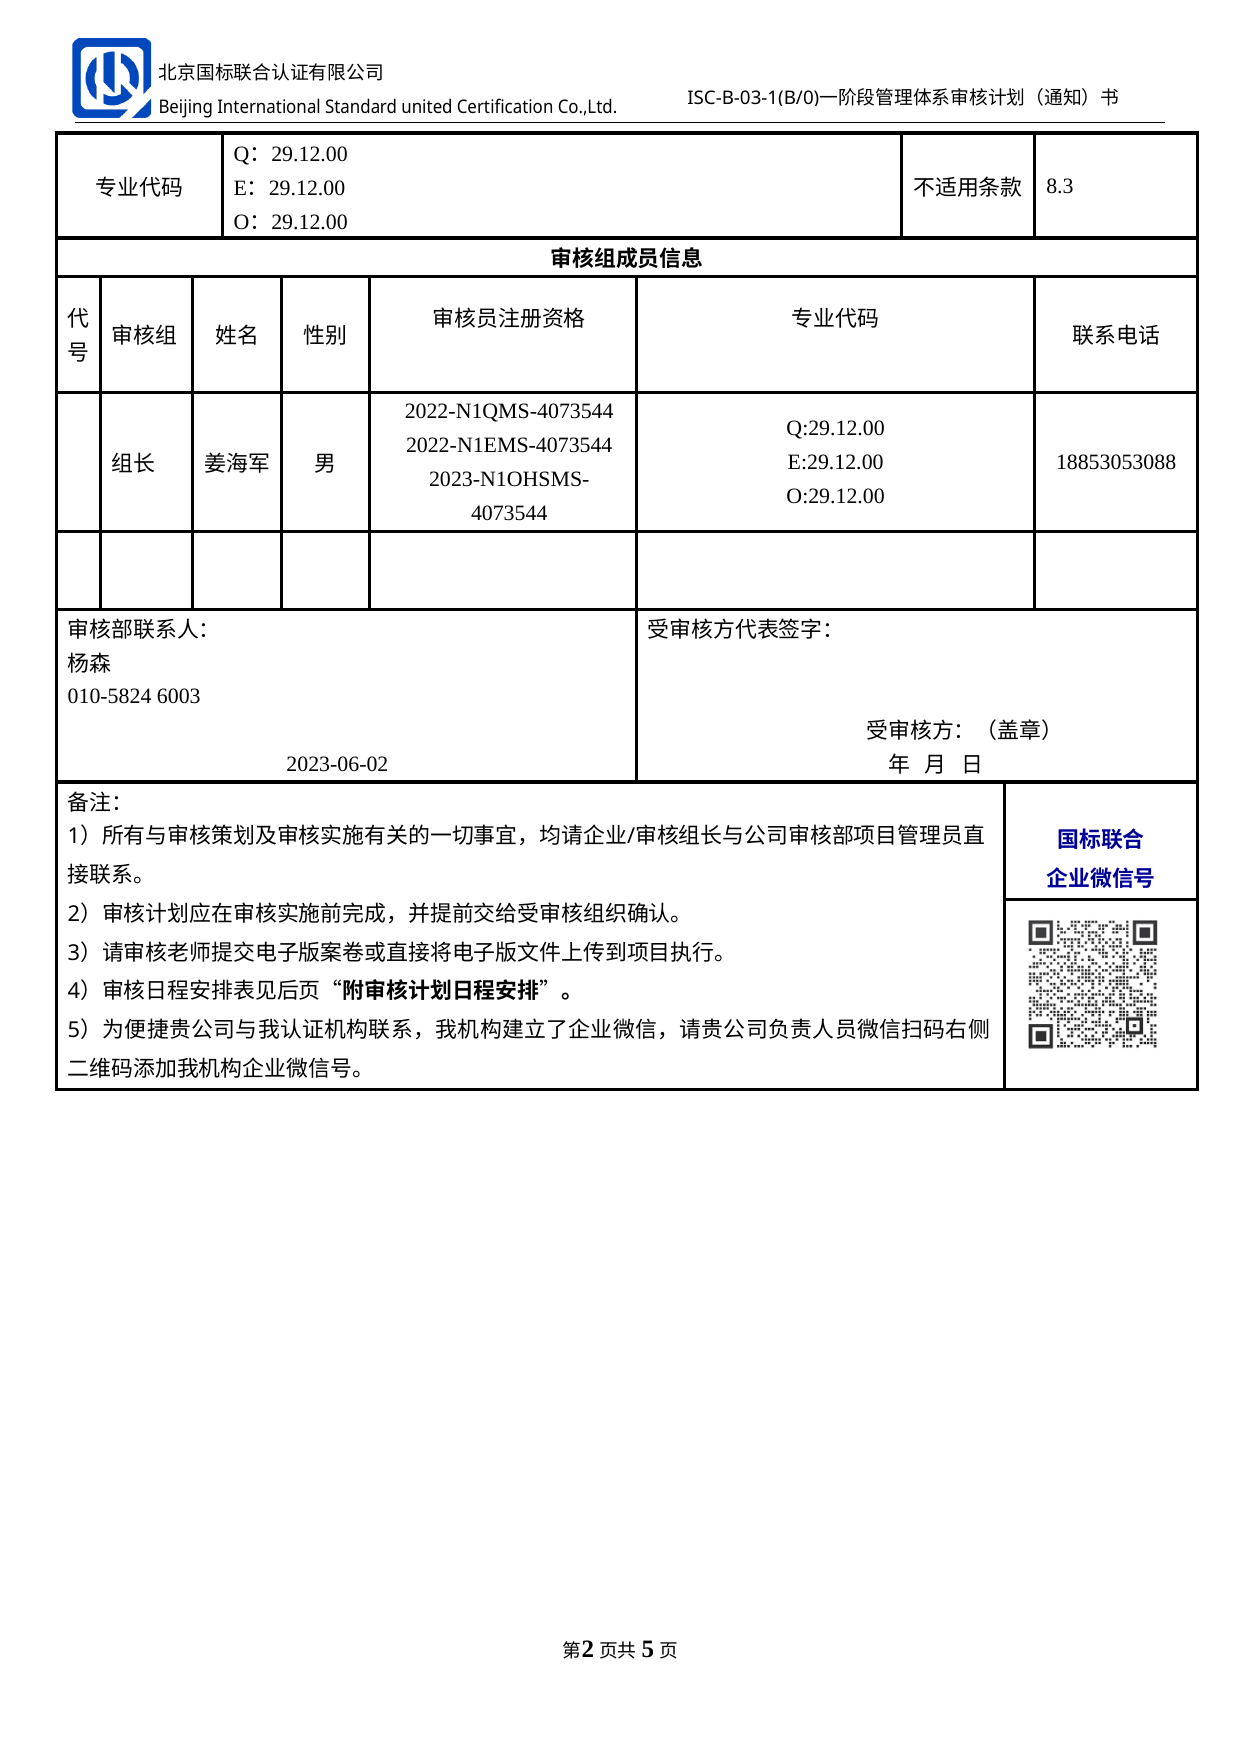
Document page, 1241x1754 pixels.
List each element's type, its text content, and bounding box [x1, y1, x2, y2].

table_cell [1036, 533, 1196, 607]
picture [1020, 914, 1166, 1058]
table_cell 专业代码 [638, 278, 1033, 391]
table_cell [371, 533, 635, 607]
table_cell 2022-N1QMS-4073544 2022-N1EMS-4073544 2023-N1OHSMS-4073544 [371, 394, 635, 529]
table_cell [102, 533, 191, 607]
table_cell 组长 [102, 394, 191, 529]
table_cell 备注： 1）所有与审核策划及审核实施有关的一切事宜，均请企业/审核组长与公司审核部项目管理员直接联系。 2）审核计划应在审核实施前完成，并提前交给受审核组织确认。 3）请审核老师提交电子版案卷或直接将电子版文件上传到项目执行。 4）审核日程安排表见后页“附审核计划日程安排”。 5）为便捷贵公司与我认证机构联系，我机构建立了企业微信，请贵公司负责人员微信扫码右侧二维码添加我机构企业微信号。 [58, 784, 1003, 1088]
table_cell 受审核方代表签字： 受审核方：（盖章） 年 月 日 [638, 611, 1196, 780]
table_cell [58, 394, 99, 529]
table_cell 审核组 [102, 278, 191, 391]
table_cell 姓名 [194, 278, 280, 391]
table_cell [194, 533, 280, 607]
table_cell Q：29.12.00 E：29.12.00 O：29.12.00 [224, 135, 900, 236]
table_cell 代号 [58, 278, 99, 391]
table_cell 审核员注册资格 [371, 278, 635, 391]
table_cell [58, 533, 99, 607]
table_cell 18853053088 [1036, 394, 1196, 529]
table_cell Q:29.12.00 E:29.12.00 O:29.12.00 [638, 394, 1033, 529]
picture [72, 38, 152, 118]
table_cell 男 [283, 394, 368, 529]
table_cell 审核部联系人： 杨森 010-5824 6003 2023-06-02 [58, 611, 635, 780]
table_cell 不适用条款 [903, 135, 1033, 236]
table_cell [283, 533, 368, 607]
table_cell 联系电话 [1036, 278, 1196, 391]
table_cell [638, 533, 1033, 607]
table_cell 审核组成员信息 [58, 240, 1196, 274]
table_cell 国标联合 企业微信号 [1006, 784, 1196, 898]
table_cell 专业代码 [58, 135, 221, 236]
table_cell 性别 [283, 278, 368, 391]
table_cell 姜海军 [194, 394, 280, 529]
table_cell [1006, 901, 1196, 1088]
table_cell 8.3 [1036, 135, 1196, 236]
